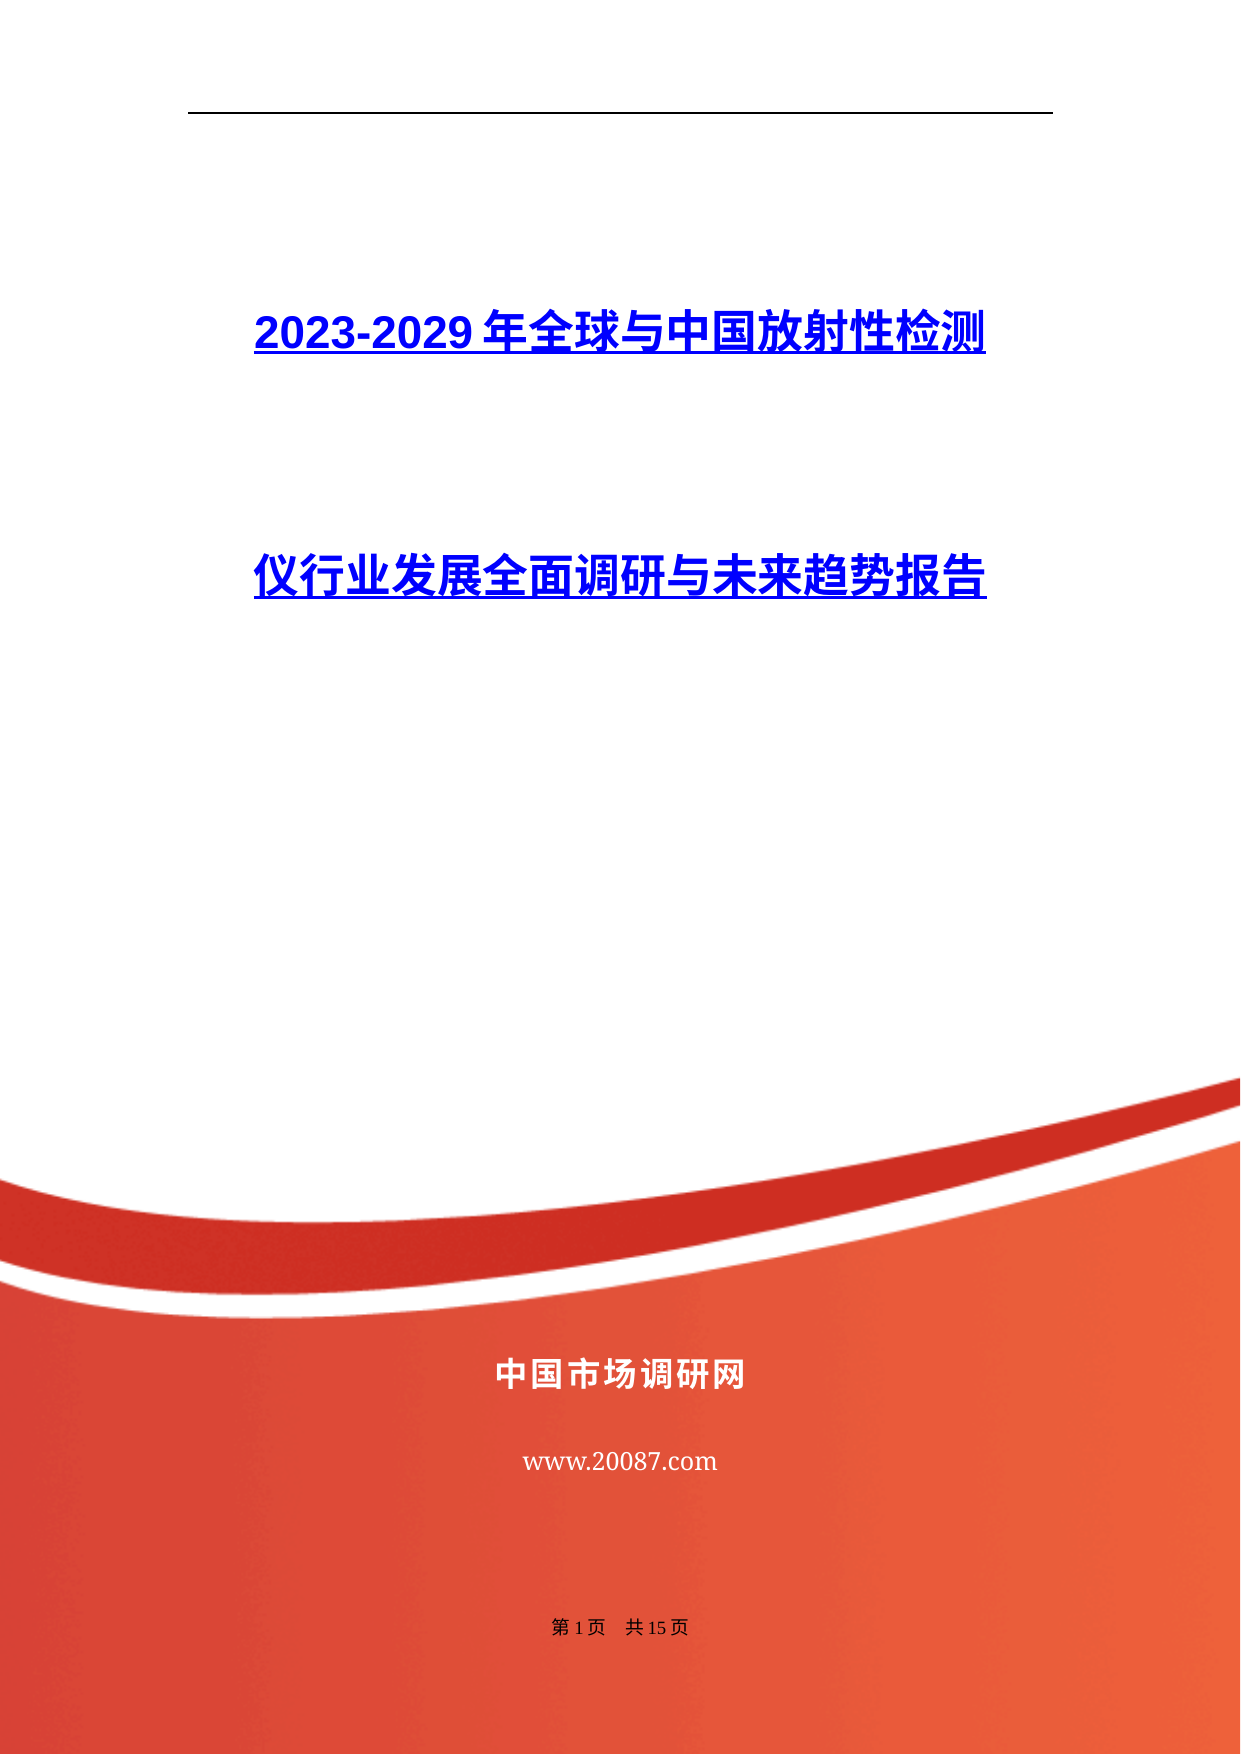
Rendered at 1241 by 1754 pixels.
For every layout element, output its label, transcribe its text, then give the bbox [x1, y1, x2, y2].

subtitle 中国市场调研网 [187, 1339, 1053, 1404]
text www.20087.com [187, 1428, 1053, 1493]
table_header 2023-2029年全球与中国放射性检测仪行业发展全面调研与未来趋势报告 [188, 207, 1053, 773]
picture [0, 1006, 1241, 1754]
